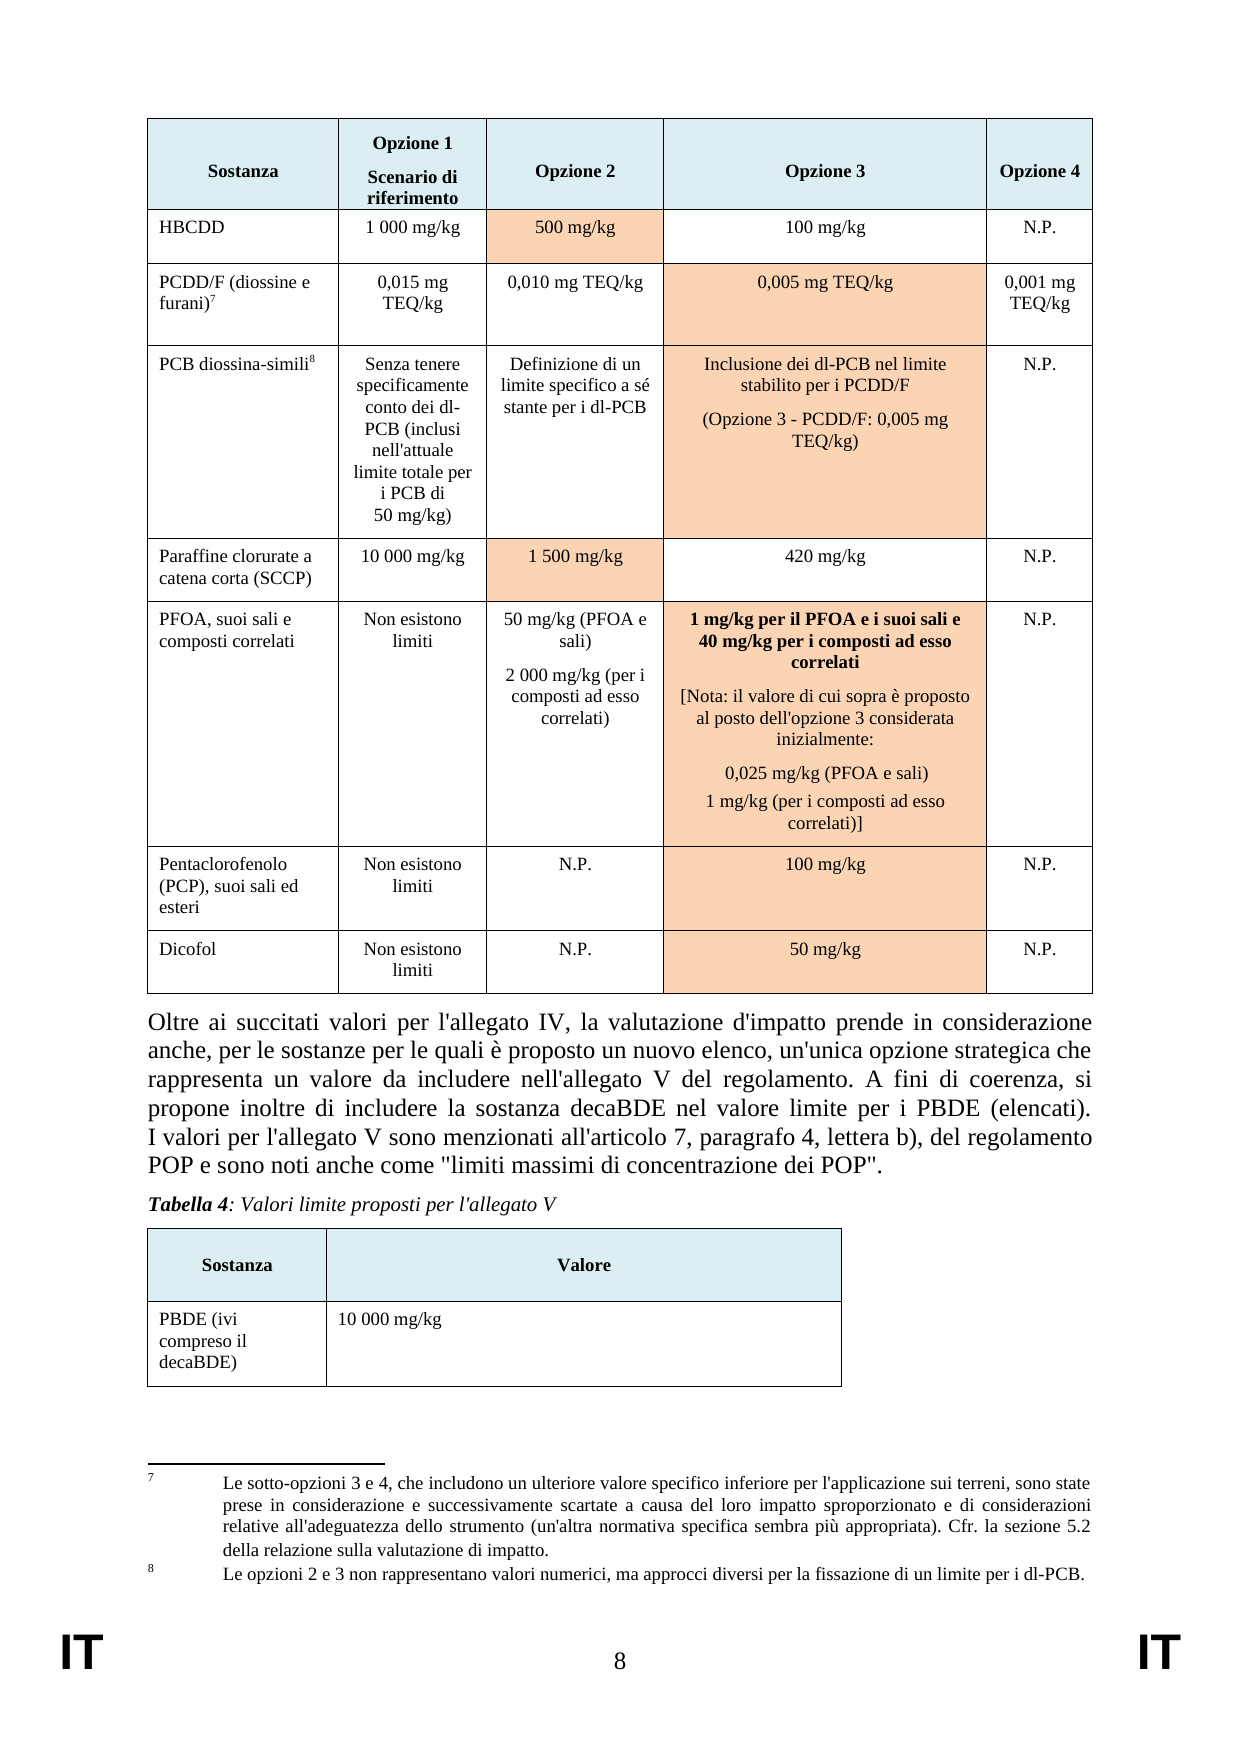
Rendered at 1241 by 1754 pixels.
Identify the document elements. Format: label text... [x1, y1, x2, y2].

table_cell Non esistono limiti [339, 847, 486, 930]
table_header Opzione 3 [664, 119, 986, 209]
table_header Opzione 2 [487, 119, 663, 209]
table_cell N.P. [487, 847, 663, 930]
table_cell 50 mg/kg (PFOA e sali) 2 000 mg/kg (per i composti ad esso correlati) [487, 602, 663, 846]
table_cell N.P. [987, 931, 1092, 993]
table_cell 0,001 mg TEQ/kg [987, 264, 1092, 345]
text Tabella 4: Valori limite proposti per l'allegato V [88, 1192, 1093, 1216]
table_cell Paraffine clorurate a catena corta (SCCP) [148, 539, 338, 601]
table_cell PCB diossina-simili [148, 346, 338, 538]
table_cell 420 mg/kg [664, 539, 986, 601]
table_cell 100 mg/kg [664, 847, 986, 930]
table_cell N.P. [987, 847, 1092, 930]
table_cell Non esistono limiti [339, 931, 486, 993]
table_cell PCDD/F (diossine e furani) [148, 264, 338, 345]
table_cell Definizione di un limite specifico a sé stante per i dl-PCB [487, 346, 663, 538]
table_cell Pentaclorofenolo (PCP), suoi sali ed esteri [148, 847, 338, 930]
table_cell 500 mg/kg [487, 210, 663, 263]
table_header Sostanza [148, 119, 338, 209]
table_cell N.P. [987, 539, 1092, 601]
table_header Sostanza [148, 1229, 326, 1301]
table_cell PBDE (ivi compreso il decaBDE) [148, 1302, 326, 1386]
table_cell 0,015 mg TEQ/kg [339, 264, 486, 345]
table_cell Dicofol [148, 931, 338, 993]
text Oltre ai succitati valori per l'allegato IV, la valutazione d'impatto prende in considerazione anche, per le sostanze per le quali è proposto un nuovo elenco, un'unica opzione strategica che rappresenta un valore da includere nell'allegato V del regolamento. A fini di coerenza, si propone inoltre di includere la sostanza decaBDE nel valore limite per i PBDE (elencati). I valori per l'allegato V sono menzionati all'articolo 7, paragrafo 4, lettera b), del regolamento POP e sono noti anche come "limiti massimi di concentrazione dei POP". [148, 1007, 1093, 1179]
table_cell 1 mg/kg per il PFOA e i suoi sali e 40 mg/kg per i composti ad esso correlati [Nota: il valore di cui sopra è proposto al posto dell'opzione 3 considerata inizialmente: 0,025 mg/kg (PFOA e sali) 1 mg/kg (per i composti ad esso correlati)] [664, 602, 986, 846]
table_cell N.P. [487, 931, 663, 993]
table_cell N.P. [987, 210, 1092, 263]
table_cell PFOA, suoi sali e composti correlati [148, 602, 338, 846]
table_cell Inclusione dei dl-PCB nel limite stabilito per i PCDD/F (Opzione 3 - PCDD/F: 0,005 mg TEQ/kg) [664, 346, 986, 538]
table_cell N.P. [987, 602, 1092, 846]
table_cell HBCDD [148, 210, 338, 263]
table_cell 50 mg/kg [664, 931, 986, 993]
table_header Opzione 4 [987, 119, 1092, 209]
table_cell N.P. [987, 346, 1092, 538]
table_header Opzione 1 Scenario di riferimento [339, 119, 486, 209]
table_cell 0,010 mg TEQ/kg [487, 264, 663, 345]
table_cell 100 mg/kg [664, 210, 986, 263]
table_cell 10 000 mg/kg [339, 539, 486, 601]
table_cell Senza tenere specificamente conto dei dl-PCB (inclusi nell'attuale limite totale per i PCB di 50 mg/kg) [339, 346, 486, 538]
table_cell 1 000 mg/kg [339, 210, 486, 263]
table_cell 1 500 mg/kg [487, 539, 663, 601]
table_header Valore [327, 1229, 841, 1301]
table_cell Non esistono limiti [339, 602, 486, 846]
table_cell 0,005 mg TEQ/kg [664, 264, 986, 345]
table_cell 10 000 mg/kg [327, 1302, 841, 1386]
